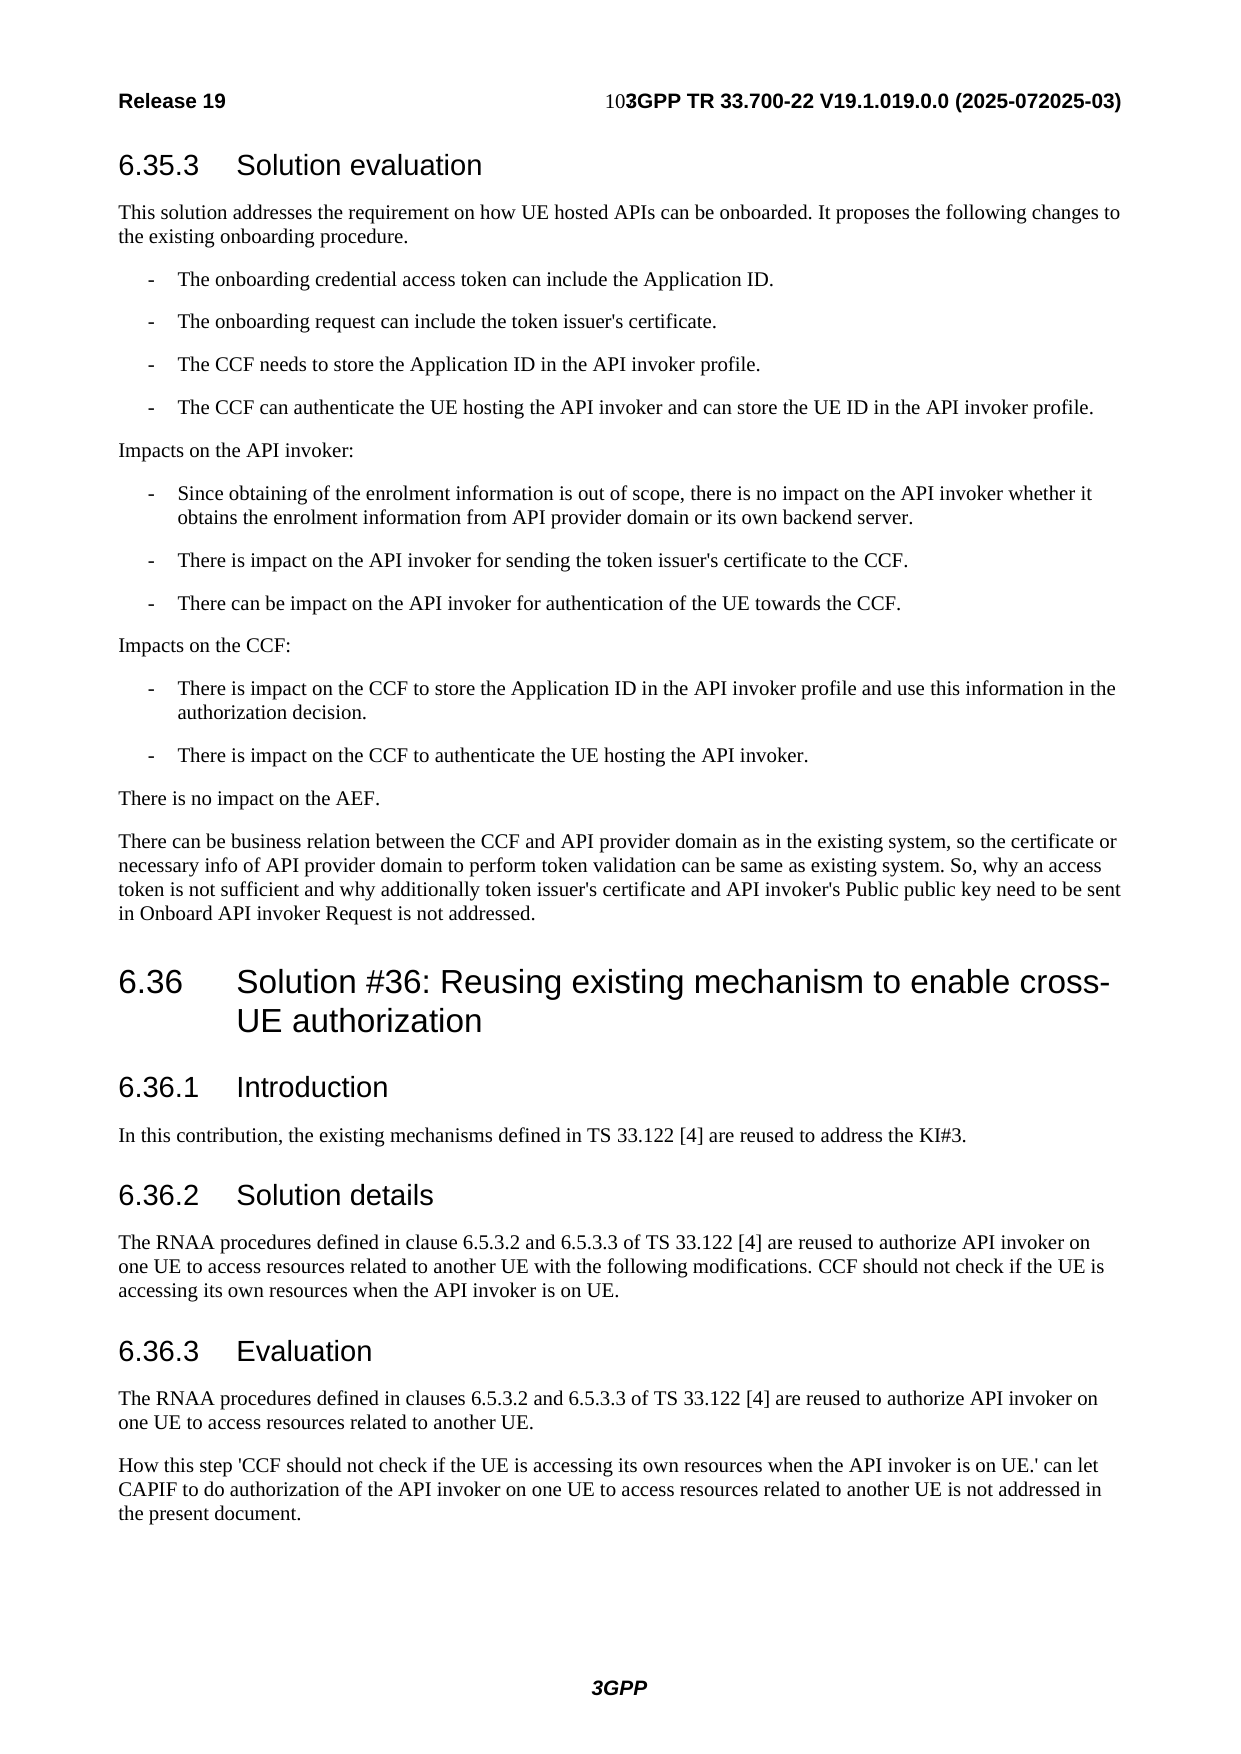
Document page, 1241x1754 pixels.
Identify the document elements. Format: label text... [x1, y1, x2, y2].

text The RNAA procedures defined in clauses 6.5.3.2 and 6.5.3.3 of TS 33.122 [4] are reused to authorize API invoker on one UE to access resources related to another UE. [118, 1386, 1122, 1434]
subtitle 6.36.2 Solution details [118, 1178, 1122, 1212]
text There can be business relation between the CCF and API provider domain as in the existing system, so the certificate or necessary info of API provider domain to perform token validation can be same as existing system. So, why an access token is not sufficient and why additionally token issuer's certificate and API invoker key need to be sent in Onboard API invoker Request is not addressed. [118, 828, 1122, 925]
text - The CCF needs to store the Application ID in the API invoker profile. [148, 352, 1122, 376]
text In this contribution, the existing mechanisms defined in TS 33.122 are reused to address the KI#3. [118, 1123, 1122, 1147]
text - There can be impact on the API invoker for authentication of the UE towards the CCF. [148, 590, 1122, 614]
text - The CCF can authenticate the UE hosting the API invoker and can store the UE ID in the API invoker profile. [148, 395, 1122, 419]
text How this step 'CCF should not check if the UE is accessing its own resources when the API invoker is on UE.' can let CAPIF to do authorization of the API invoker on one UE to access resources related to another UE is not addressed. [118, 1453, 1122, 1525]
text - Since obtaining of the enrolment information is out of scope, there is no impact on the API invoker whether it obtains the enrolment information from API provider domain or its own backend server. [148, 481, 1122, 529]
subtitle 6.36.3 Evaluation [118, 1334, 1122, 1367]
text Impacts on the CCF: [118, 633, 1122, 657]
text This solution addresses the requirement on how UE hosted APIs can be onboarded. It proposes the following changes to the existing onboarding procedure. [118, 200, 1122, 248]
text - There is impact on the CCF to store the Application ID in the API invoker profile and use this information in the authorization decision. [148, 676, 1122, 724]
subtitle 6.36.1 Introduction [118, 1070, 1122, 1104]
subtitle 6.35.3 Solution evaluation [118, 147, 1122, 181]
text There is no impact on the AEF. [118, 786, 1122, 810]
text - The onboarding request can include the token issuer's certificate. [148, 309, 1122, 333]
text - There is impact on the API invoker for sending the token issuer's certificate to the CCF. [148, 548, 1122, 572]
text The RNAA procedures defined in clause 6.5.3.2 and 6.5.3.3 of TS 33.122 [4] are reused to authorize API invoker on one UE to access resources related to another UE with the following modifications. CCF should not check if the UE is accessing its own resources when the API invoker is on UE. [118, 1230, 1122, 1302]
text - The onboarding credential access token can include the Application ID. [148, 267, 1122, 291]
text Impacts on the API invoker: [118, 438, 1122, 462]
text - There is impact on the CCF to authenticate the UE hosting the API invoker. [148, 743, 1122, 767]
subtitle 6.36 Solution #36: Reusing existing mechanism to enable cross-UE authorization [118, 962, 1122, 1039]
